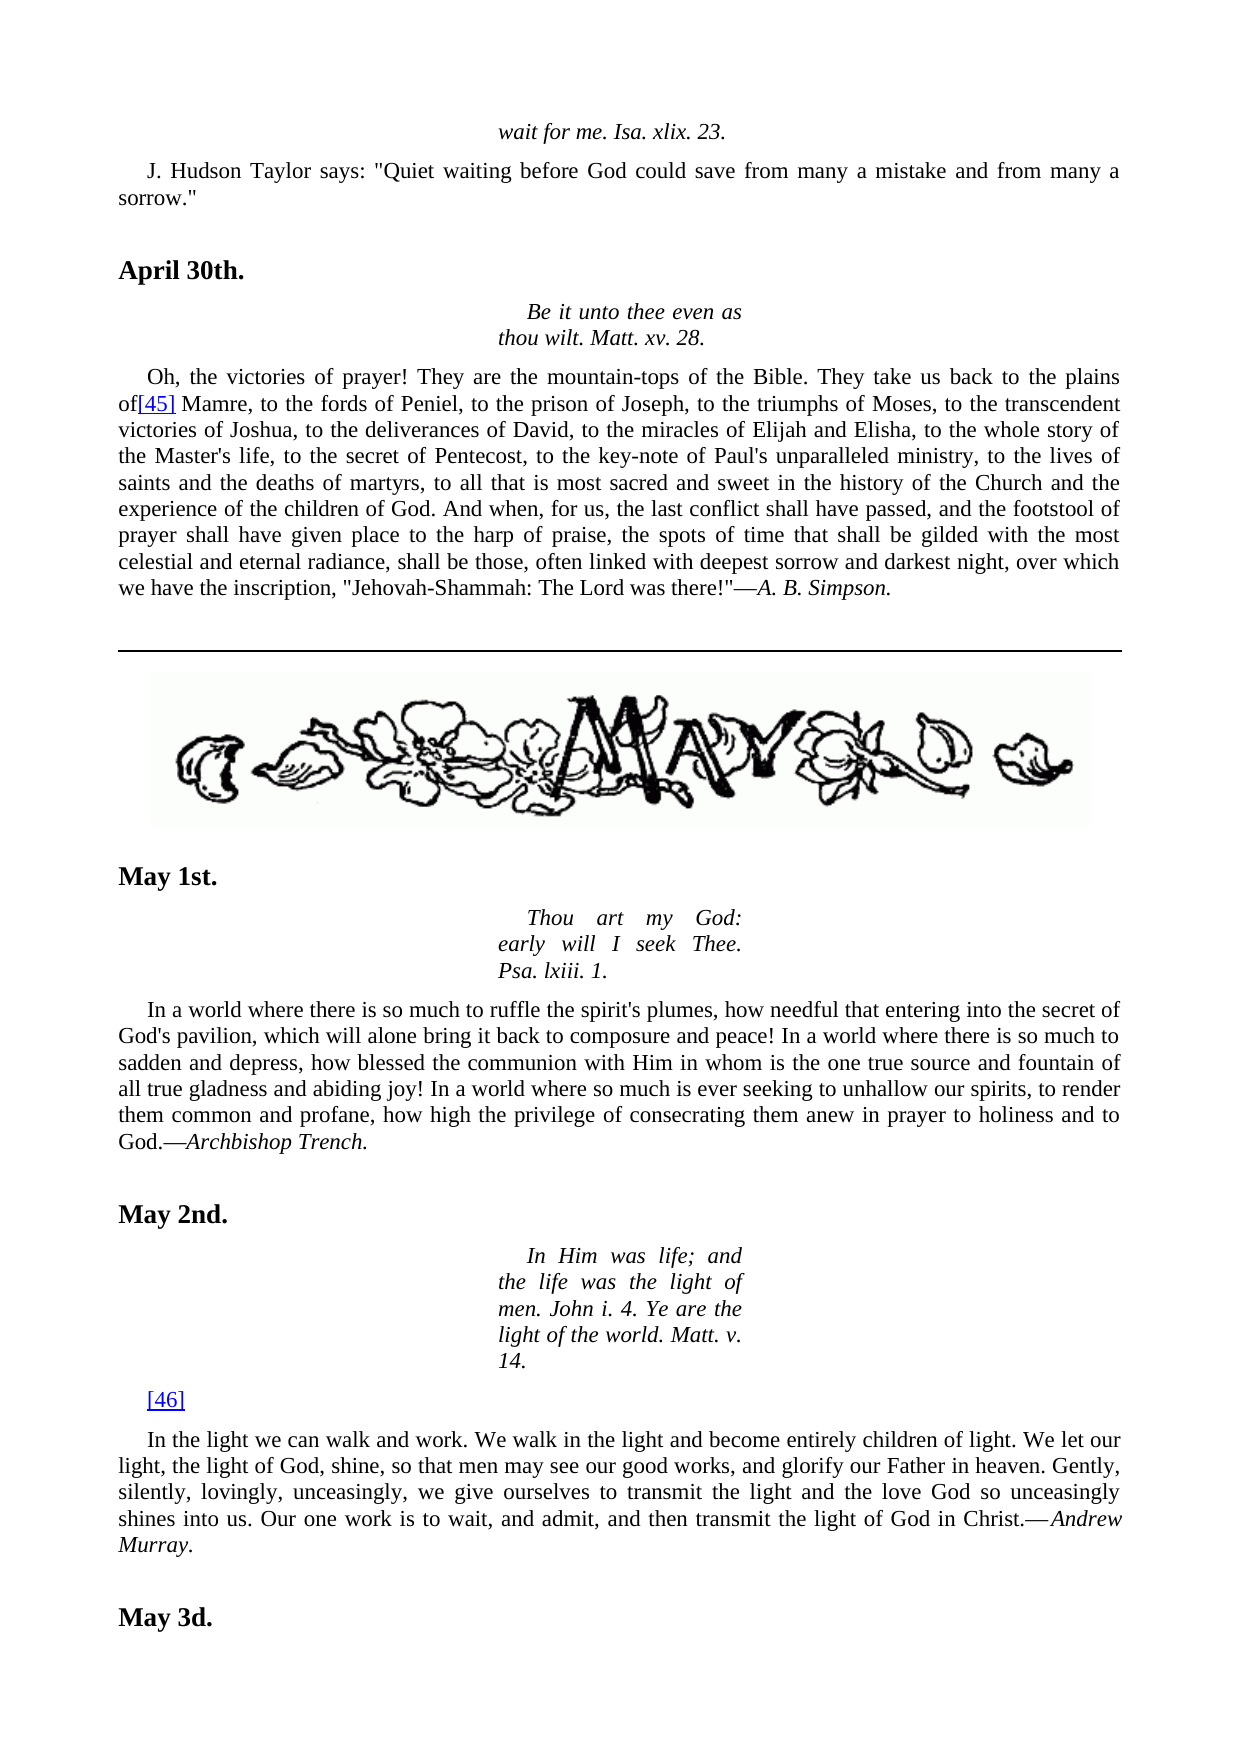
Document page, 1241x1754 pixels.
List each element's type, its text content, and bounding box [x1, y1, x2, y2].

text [498, 118, 742, 144]
picture [151, 672, 1090, 829]
text May 1st. [118, 829, 1122, 891]
text May 2nd. [118, 1167, 1122, 1229]
text In a world where there is so much to ruffle the spirit's plumes, how needful that entering into the secret of God's pavilion, which will alone bring it back to composure and peace! In a world where there is so much to sadden and depress, how blessed the communion with Him in whom is the one true source and fountain of all true gladness and abiding joy! In a world where so much is ever seeking to unhallow our spirits, to render them common and profane, how high the privilege of consecrating them anew in prayer to holiness and to God.—Archbishop Trench. [118, 996, 1122, 1154]
text Oh, the victories of prayer! They are the mountain-tops of the Bible. They take us back to the plains of[45] Mamre, to the fords of Peniel, to the prison of Joseph, to the triumphs of Moses, to the transcendent victories of Joshua, to the deliverances of David, to the miracles of Elijah and Elisha, to the whole story of the Master's life, to the secret of Pentecost, to the key-note of Paul's unparalleled ministry, to the lives of saints and the deaths of martyrs, to all that is most sacred and sweet in the history of the Church and the experience of the children of God. And when, for us, the last conflict shall have passed, and the footstool of prayer shall have given place to the harp of praise, the spots of time that shall be gilded with the most celestial and eternal radiance, shall be those, often linked with deepest sorrow and darkest night, over which we have the inscription, "Jehovah-Shammah: The Lord was there!"—A. B. Simpson. [118, 363, 1122, 601]
text April 30th. [118, 223, 1122, 285]
text [46] [118, 1387, 1122, 1413]
text In the light we can walk and work. We walk in the light and become entirely children of light. We let our light, the light of God, shine, so that men may see our good works, and glorify our Father in heaven. Gently, silently, lovingly, unceasingly, we give ourselves to transmit the light and the love God so unceasingly shines into us. Our one work is to wait, and admit, and then transmit the light of God in Christ.—Andrew Murray. [118, 1426, 1122, 1557]
text In Him was life; and the life was the light of men. John i. 4. Ye are the light of the world. Matt. v. 14. [498, 1242, 742, 1374]
text Thou art my God: early will I seek Thee. Psa. lxiii. 1. [498, 904, 742, 983]
text May 3d. [118, 1570, 1122, 1633]
text J. Hudson Taylor says: "Quiet waiting before God could save from many a mistake and from many a sorrow." [118, 157, 1122, 210]
text Be it unto thee even as thou wilt. Matt. xv. 28. [498, 298, 742, 351]
